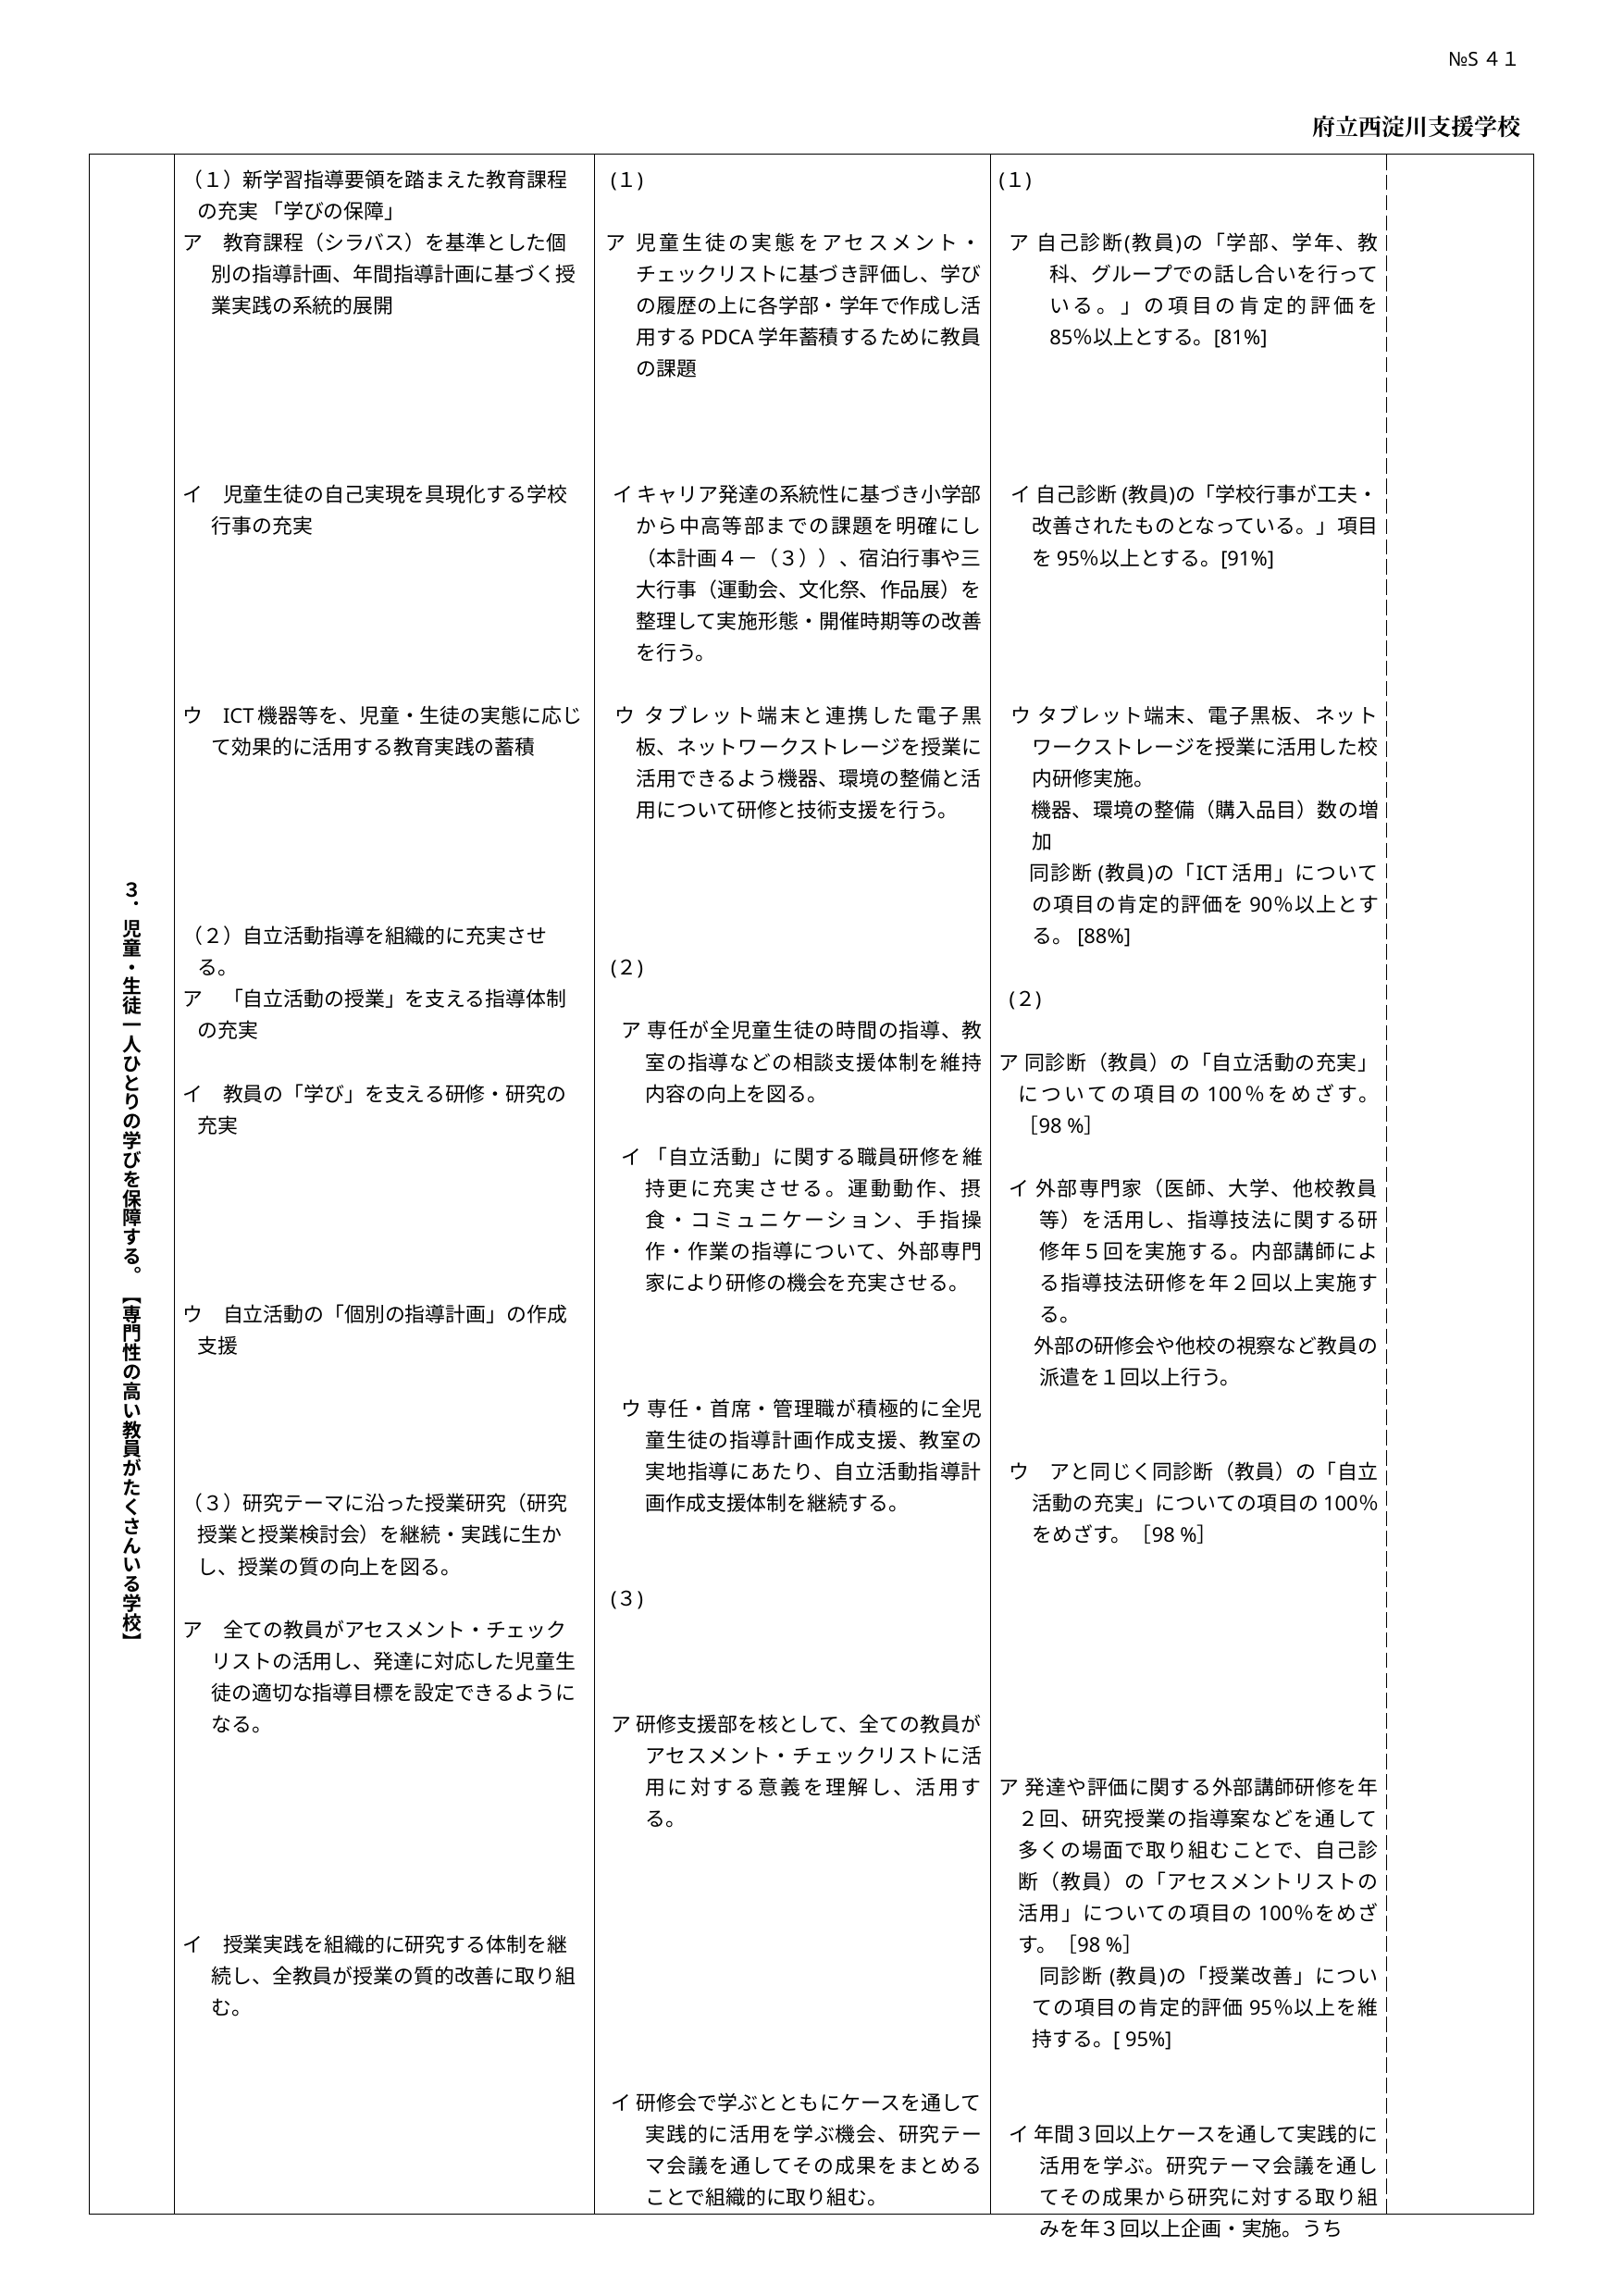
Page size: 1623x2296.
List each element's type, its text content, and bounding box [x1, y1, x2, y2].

table_cell （１）新学習指導要領を踏まえた教育課程の充実 「学びの保障」 ア 教育課程（シラバス）を基準とした個別の指導計画、年間指導計画に基づく授業実践の系統的展開 イ 児童生徒の自己実現を具現化する学校行事の充実 ウ ICT機器等を、児童・生徒の実態に応じて効果的に活用する教育実践の蓄積 （２）自立活動指導を組織的に充実させる。 ア 「自立活動の授業」を支える指導体制の充実 イ 教員の「学び」を支える研修・研究の充実 ウ 自立活動の「個別の指導計画」の作成支援 （３）研究テーマに沿った授業研究（研究授業と授業検討会）を継続・実践に生かし、授業の質の向上を図る。 ア 全ての教員がアセスメント・チェックリストの活用し、発達に対応した児童生徒の適切な指導目標を設定できるようになる。 イ 授業実践を組織的に研究する体制を継続し、全教員が授業の質的改善に取り組む。 [175, 155, 594, 2214]
table_cell [1387, 155, 1533, 2214]
table_cell ３．児童・生徒一人ひとりの学びを保障する。【専門性の高い教員がたくさんいる学校】 [90, 155, 174, 2214]
table_cell (１) ア 児童生徒の実態をアセスメント・チェックリストに基づき評価し、学びの履歴の上に各学部・学年で作成し活用するPDCA学年蓄積するために教員の課題 イ キャリア発達の系統性に基づき小学部から中高等部までの課題を明確にし（本計画４－（３））、宿泊行事や三大行事（運動会、文化祭、作品展）を整理して実施形態・開催時期等の改善を行う。 ウ タブレット端末と連携した電子黒板、ネットワークストレージを授業に活用できるよう機器、環境の整備と活用について研修と技術支援を行う。 (２) ア 専任が全児童生徒の時間の指導、教室の指導などの相談支援体制を維持内容の向上を図る。 イ 「自立活動」に関する職員研修を維持更に充実させる。運動動作、摂食・コミュニケーション、手指操作・作業の指導について、外部専門家により研修の機会を充実させる。 ウ 専任・首席・管理職が積極的に全児童生徒の指導計画作成支援、教室の実地指導にあたり、自立活動指導計画作成支援体制を継続する。 (３) ア 研修支援部を核として、全ての教員がアセスメント・チェックリストに活用に対する意義を理解し、活用する。 イ 研修会で学ぶとともにケースを通して実践的に活用を学ぶ機会、研究テーマ会議を通してその成果をまとめることで組織的に取り組む。 [595, 155, 990, 2214]
table_cell (１) ア 自己診断(教員)の「学部、学年、教科、グループでの話し合いを行っている。」の項目の肯定的評価を85％以上とする。[81%] イ 自己診断 (教員)の「学校行事が工夫・改善されたものとなっている。」項目を95％以上とする。[91%] ウ タブレット端末、電子黒板、ネットワークストレージを授業に活用した校内研修実施。 機器、環境の整備（購入品目）数の増加 同診断 (教員)の「ICT活用」についての項目の肯定的評価を90％以上とする。 [88%] (２) ア 同診断（教員）の「自立活動の充実」についての項目の100％をめざす。［98 %］ イ 外部専門家（医師、大学、他校教員等）を活用し、指導技法に関する研修年５回を実施する。内部講師による指導技法研修を年２回以上実施する。 外部の研修会や他校の視察など教員の派遣を１回以上行う。 ウ アと同じく同診断（教員）の「自立活動の充実」についての項目の100％をめざす。［98 %］ ア 発達や評価に関する外部講師研修を年２回、研究授業の指導案などを通して多くの場面で取り組むことで、自己診断（教員）の「アセスメントリストの活用」についての項目の100％をめざす。［98 %］ 同診断 (教員)の「授業改善」についての項目の肯定的評価95％以上を維持する。[ 95%] イ 年間３回以上ケースを通して実践的に活用を学ぶ。研究テーマ会議を通してその成果から研究に対する取り組みを年３回以上企画・実施。うち １回は外部への公開・実践の発表とする。[１回] 校内配信システムを活用した授業研究を１回以上実施する。[１回] [991, 155, 1387, 2214]
